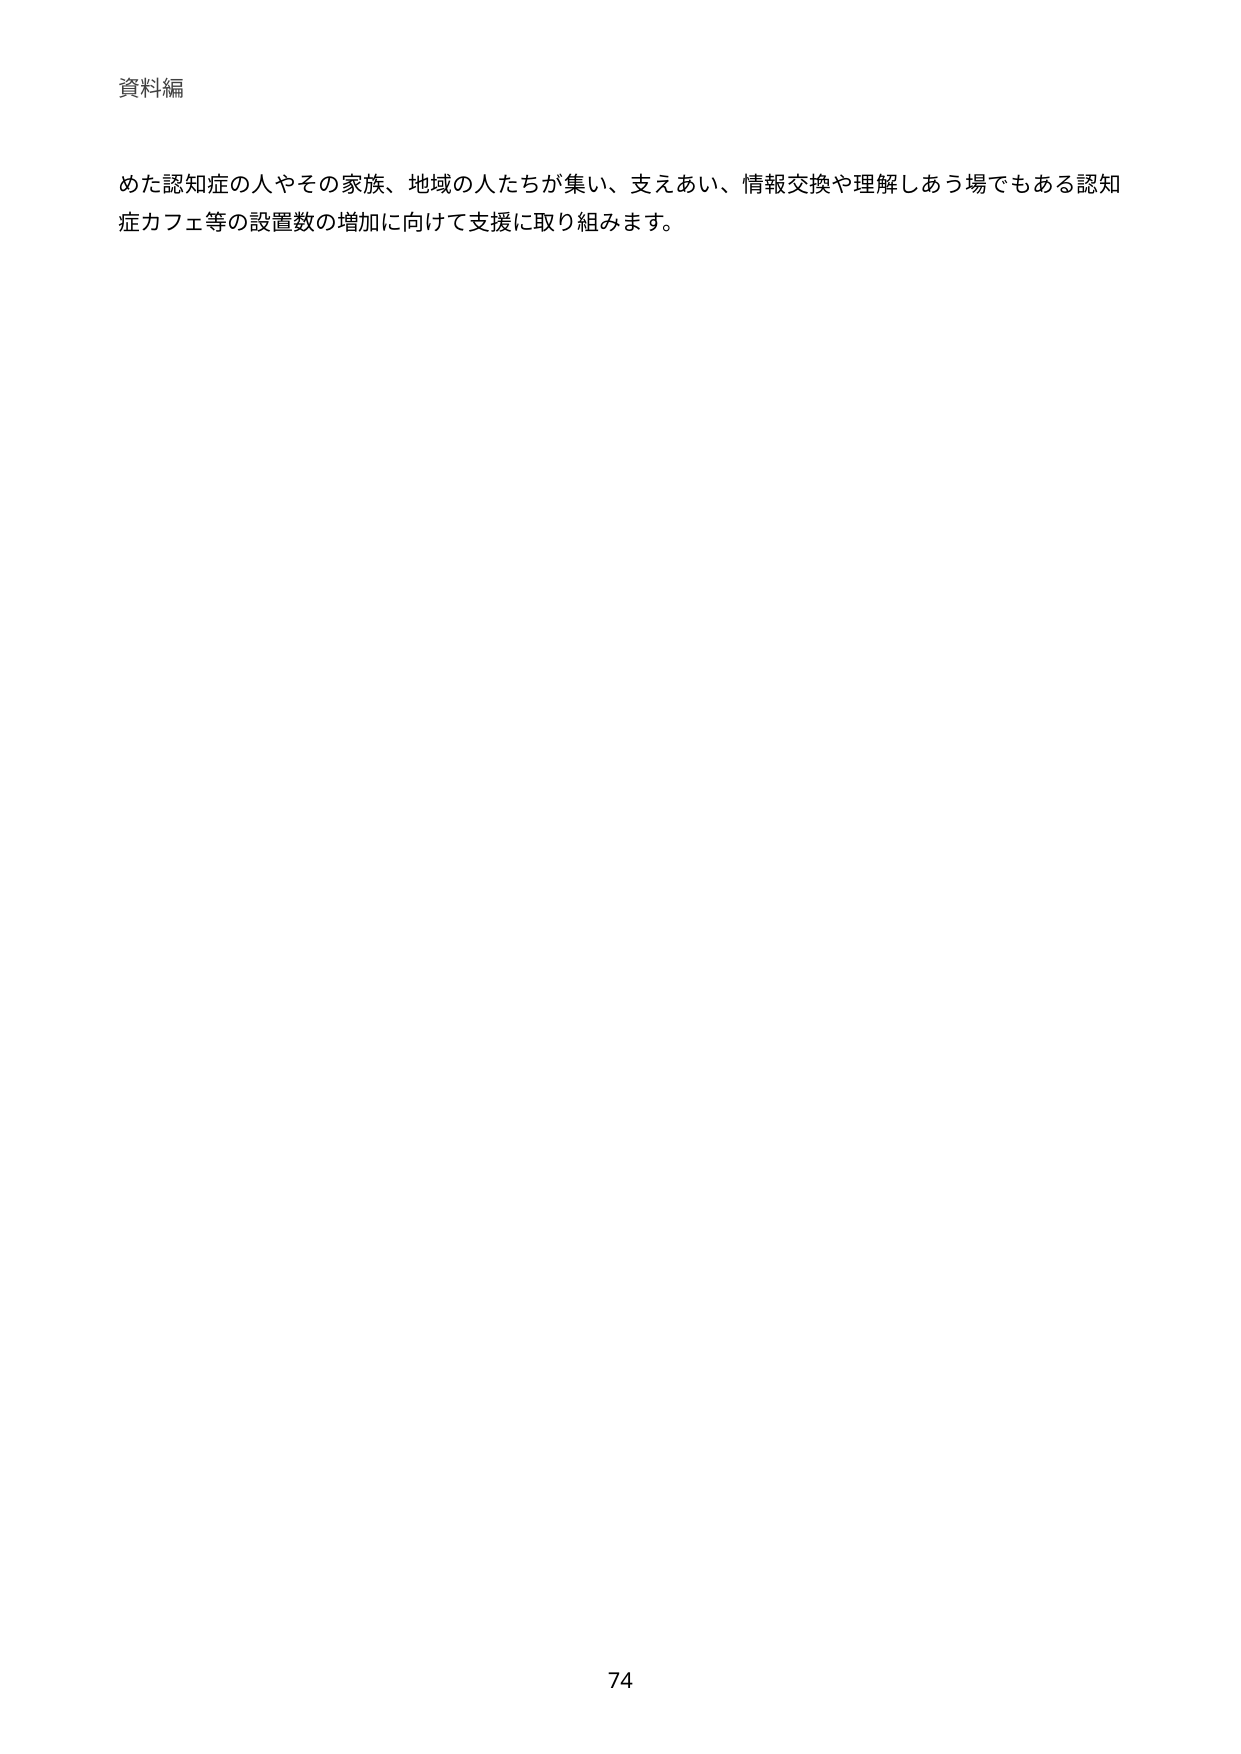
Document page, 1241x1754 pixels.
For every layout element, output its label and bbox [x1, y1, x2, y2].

text [118, 164, 1122, 239]
